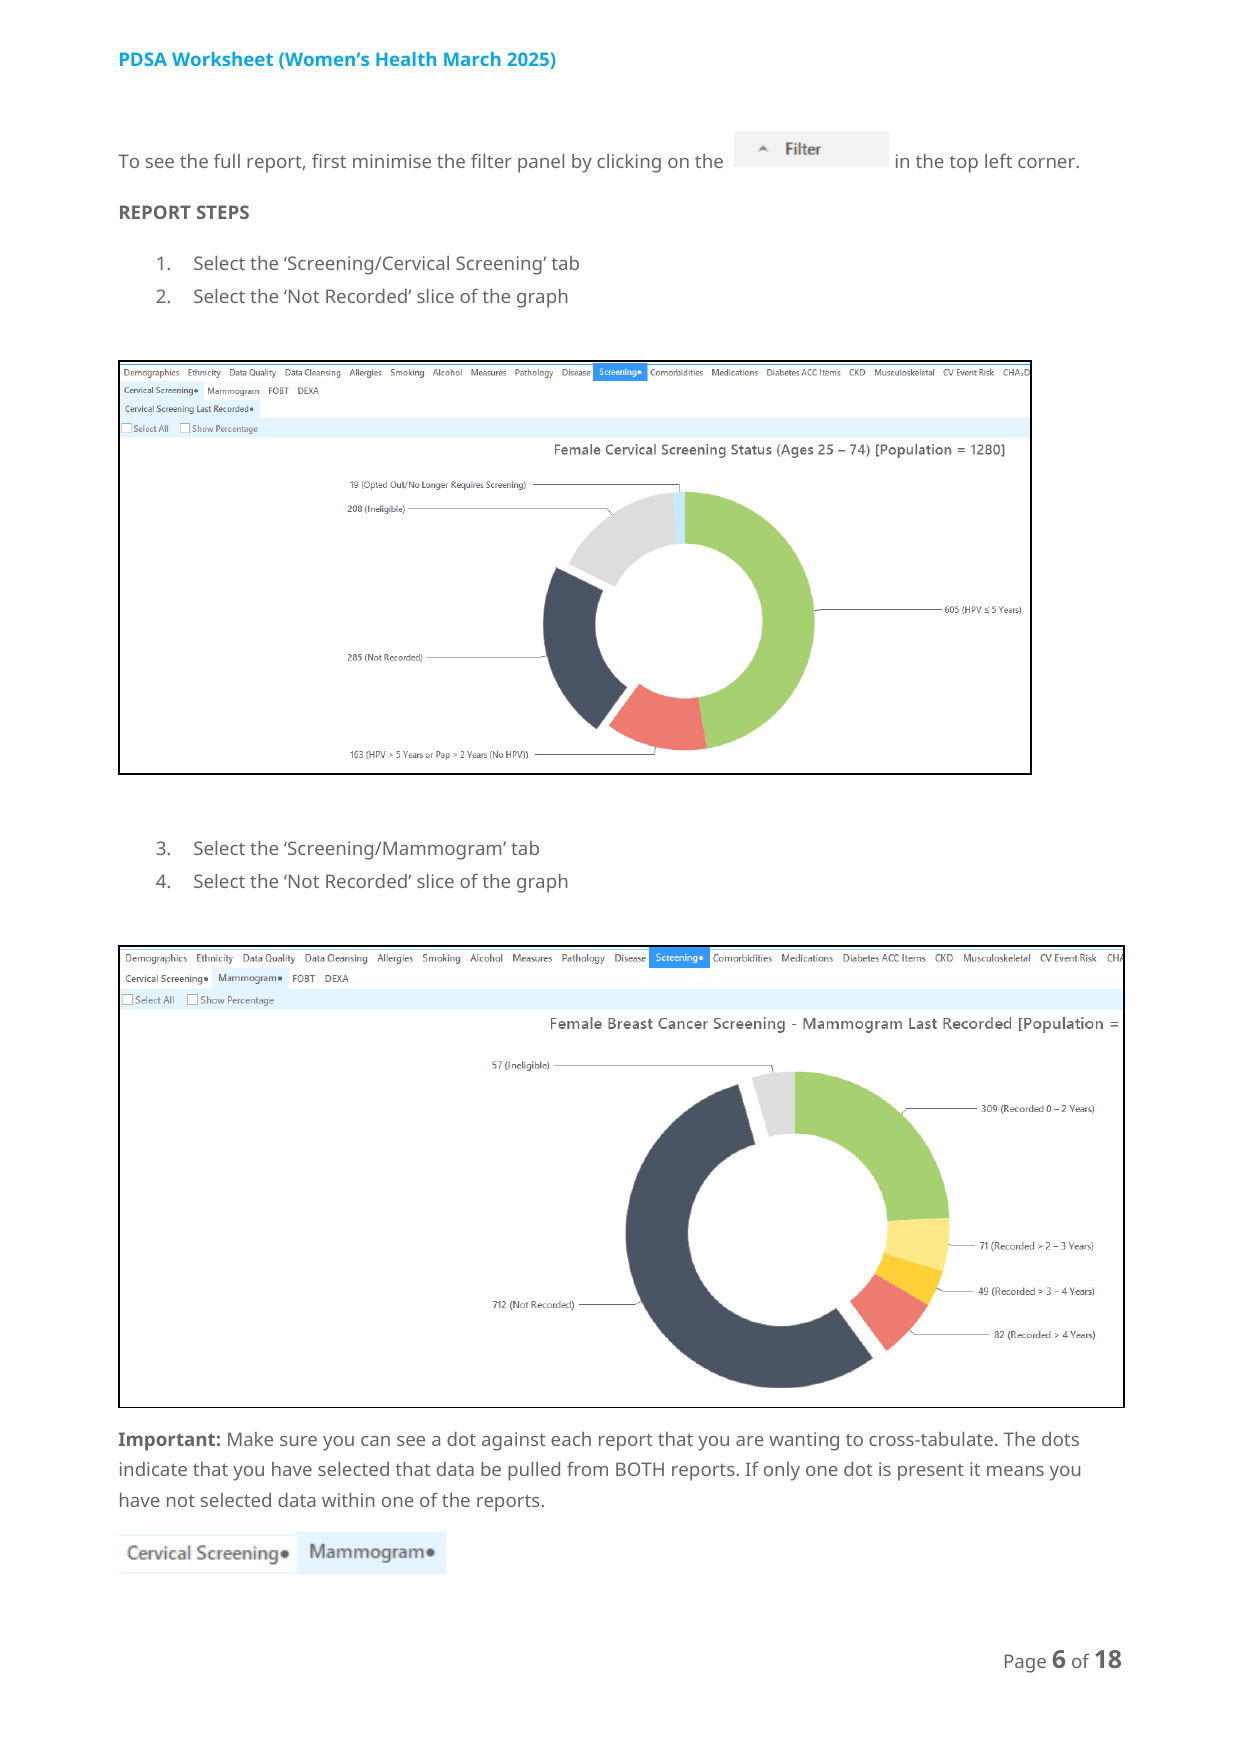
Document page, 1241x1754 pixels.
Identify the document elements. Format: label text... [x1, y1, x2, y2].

list Select the ‘Not Recorded’ slice of the graph [156, 869, 1122, 894]
picture [733, 129, 890, 169]
picture [120, 947, 1123, 1407]
list Select the ‘Screening/Mammogram’ tab [156, 835, 1122, 861]
list Select the ‘Screening/Cervical Screening’ tab [156, 250, 1122, 276]
text Important: Make sure you can see a dot against each report that you are wanting to cross-tabulate. The dots indicate that you have selected that data be pulled from BOTH reports. If only one dot is present it means you have not selected data within one of the reports. [118, 1426, 1122, 1513]
text To see the full report, first minimise the filter panel by clicking on the in the top left corner. [118, 129, 1122, 174]
text REPORT STEPS [118, 199, 1122, 224]
picture [118, 1530, 447, 1574]
picture [120, 362, 1030, 773]
list Select the ‘Not Recorded’ slice of the graph [156, 284, 1122, 309]
